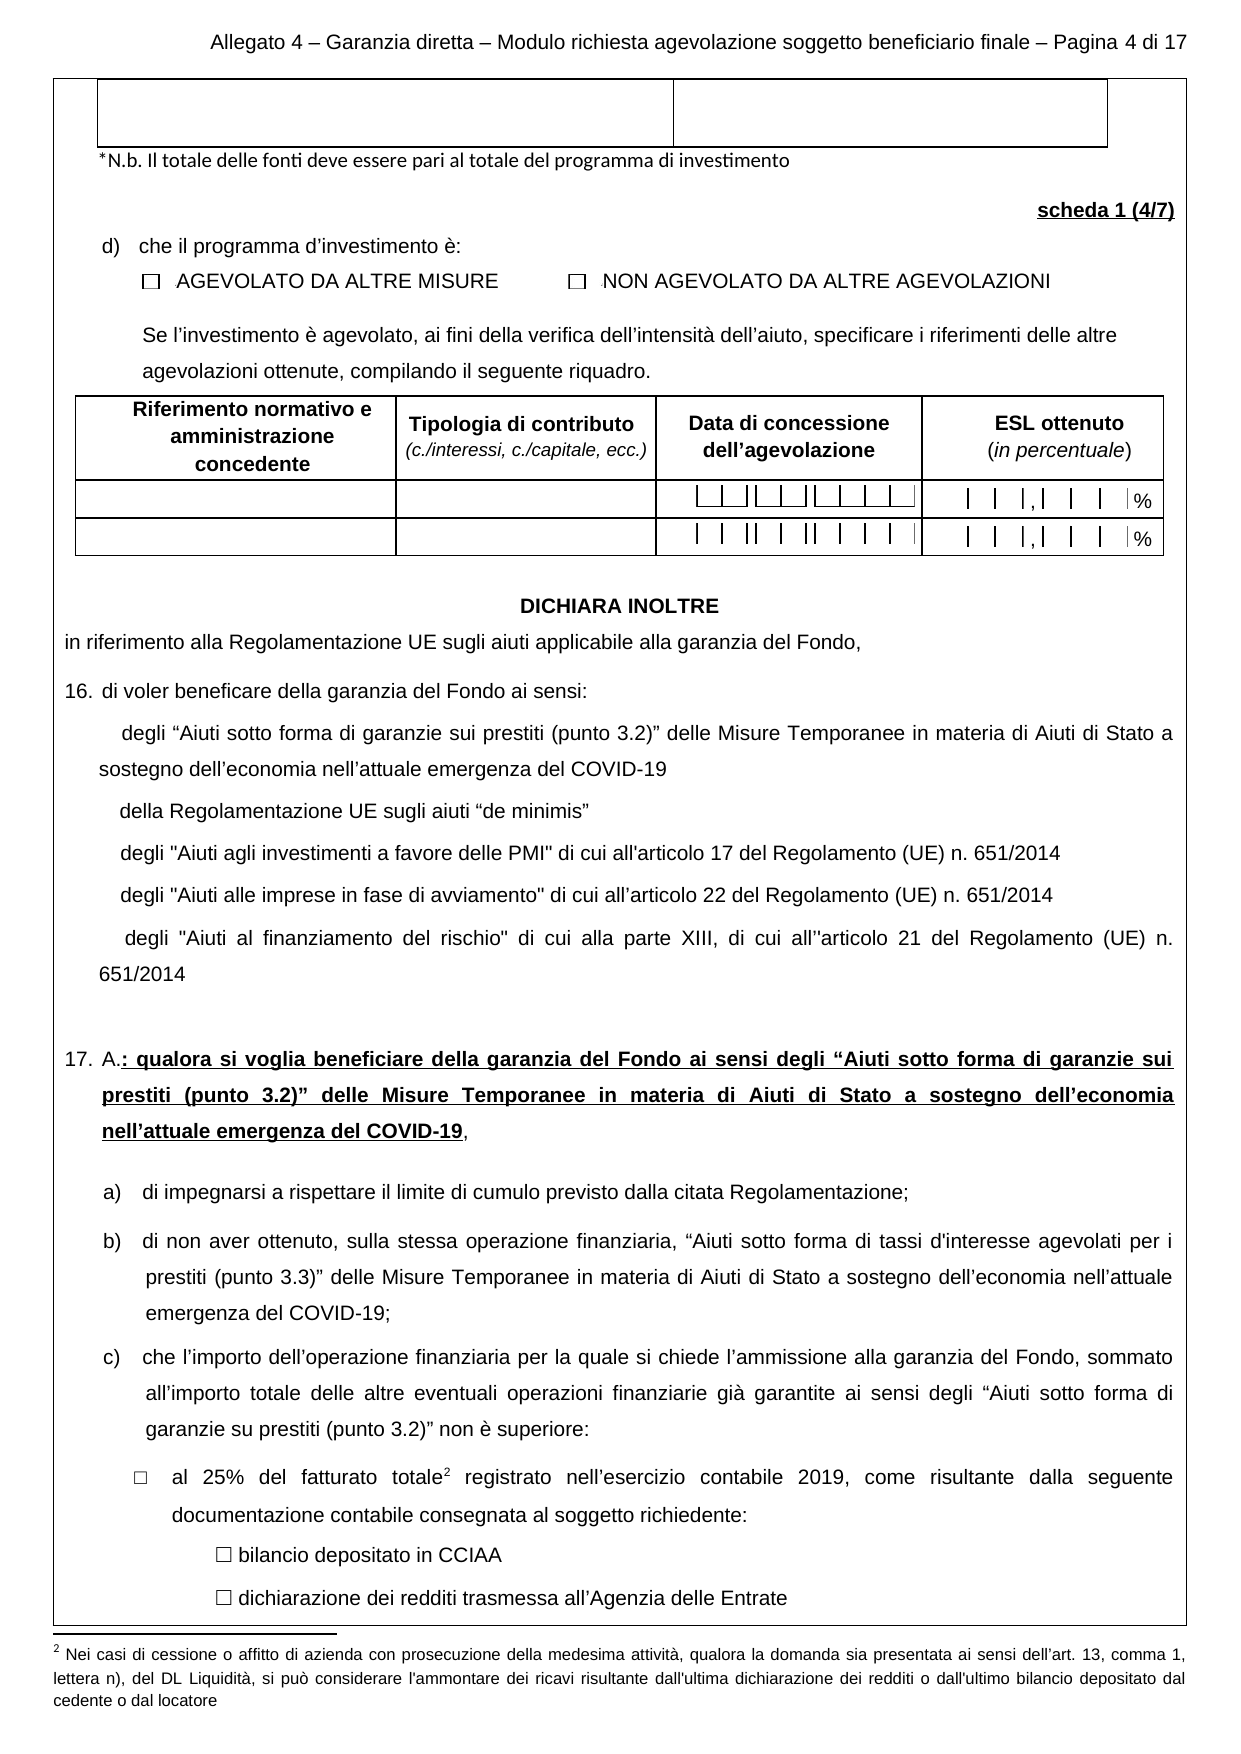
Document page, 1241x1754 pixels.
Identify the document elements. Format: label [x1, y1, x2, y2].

table_header [54, 79, 1186, 1625]
picture [568, 274, 603, 289]
picture [142, 274, 177, 289]
